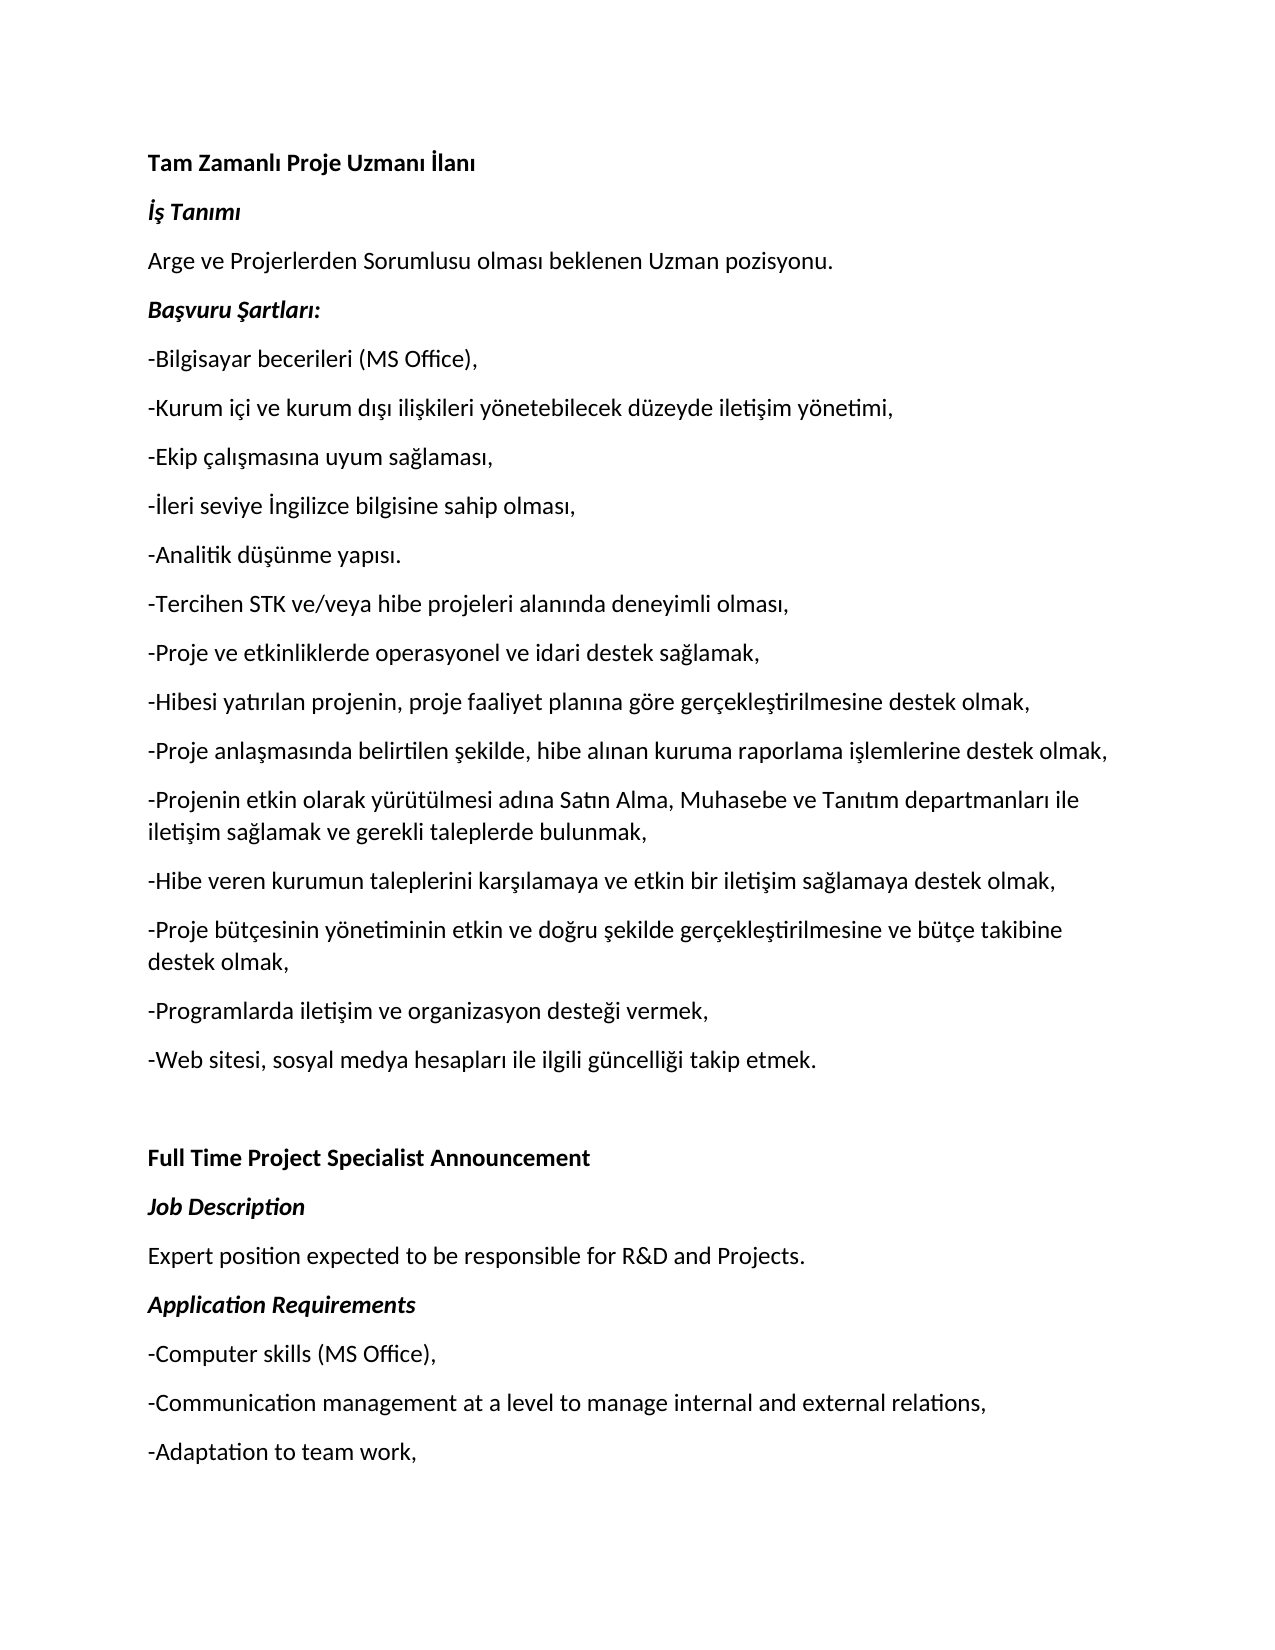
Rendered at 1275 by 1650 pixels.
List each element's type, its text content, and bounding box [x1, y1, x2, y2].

text -Web sitesi, sosyal medya hesapları ile ilgili güncelliği takip etmek. [148, 1044, 1127, 1075]
text Tam Zamanlı Proje Uzmanı İlanı [148, 148, 1127, 178]
text -İleri seviye İngilizce bilgisine sahip olması, [148, 490, 1127, 521]
text -Computer skills (MS Office), [148, 1338, 1127, 1369]
text Expert position expected to be responsible for R&D and Projects. [148, 1240, 1127, 1271]
text -Proje anlaşmasında belirtilen şekilde, hibe alınan kuruma raporlama işlemlerine destek olmak, [148, 735, 1127, 766]
text Job Description [148, 1191, 1127, 1222]
text İş Tanımı [148, 197, 1127, 227]
text -Communication management at a level to manage internal and external relations, [148, 1387, 1127, 1418]
text -Adaptation to team work, [148, 1436, 1127, 1467]
text -Proje bütçesinin yönetiminin etkin ve doğru şekilde gerçekleştirilmesine ve bütçe takibine destek olmak, [148, 914, 1127, 977]
text -Tercihen STK ve/veya hibe projeleri alanında deneyimli olması, [148, 588, 1127, 619]
text Full Time Project Specialist Announcement [148, 1142, 1127, 1173]
text -Programlarda iletişim ve organizasyon desteği vermek, [148, 996, 1127, 1026]
text -Projenin etkin olarak yürütülmesi adına Satın Alma, Muhasebe ve Tanıtım departmanları ile iletişim sağlamak ve gerekli taleplerde bulunmak, [148, 784, 1127, 847]
text -Proje ve etkinliklerde operasyonel ve idari destek sağlamak, [148, 637, 1127, 668]
text Application Requirements [148, 1289, 1127, 1320]
text Arge ve Projerlerden Sorumlusu olması beklenen Uzman pozisyonu. [148, 246, 1127, 276]
text -Hibe veren kurumun taleplerini karşılamaya ve etkin bir iletişim sağlamaya destek olmak, [148, 865, 1127, 896]
text -Analitik düşünme yapısı. [148, 539, 1127, 570]
text -Kurum içi ve kurum dışı ilişkileri yönetebilecek düzeyde iletişim yönetimi, [148, 392, 1127, 423]
text Başvuru Şartları: [148, 294, 1127, 325]
text -Ekip çalışmasına uyum sağlaması, [148, 441, 1127, 472]
text -Bilgisayar becerileri (MS Office), [148, 343, 1127, 374]
text -Hibesi yatırılan projenin, proje faaliyet planına göre gerçekleştirilmesine destek olmak, [148, 686, 1127, 717]
